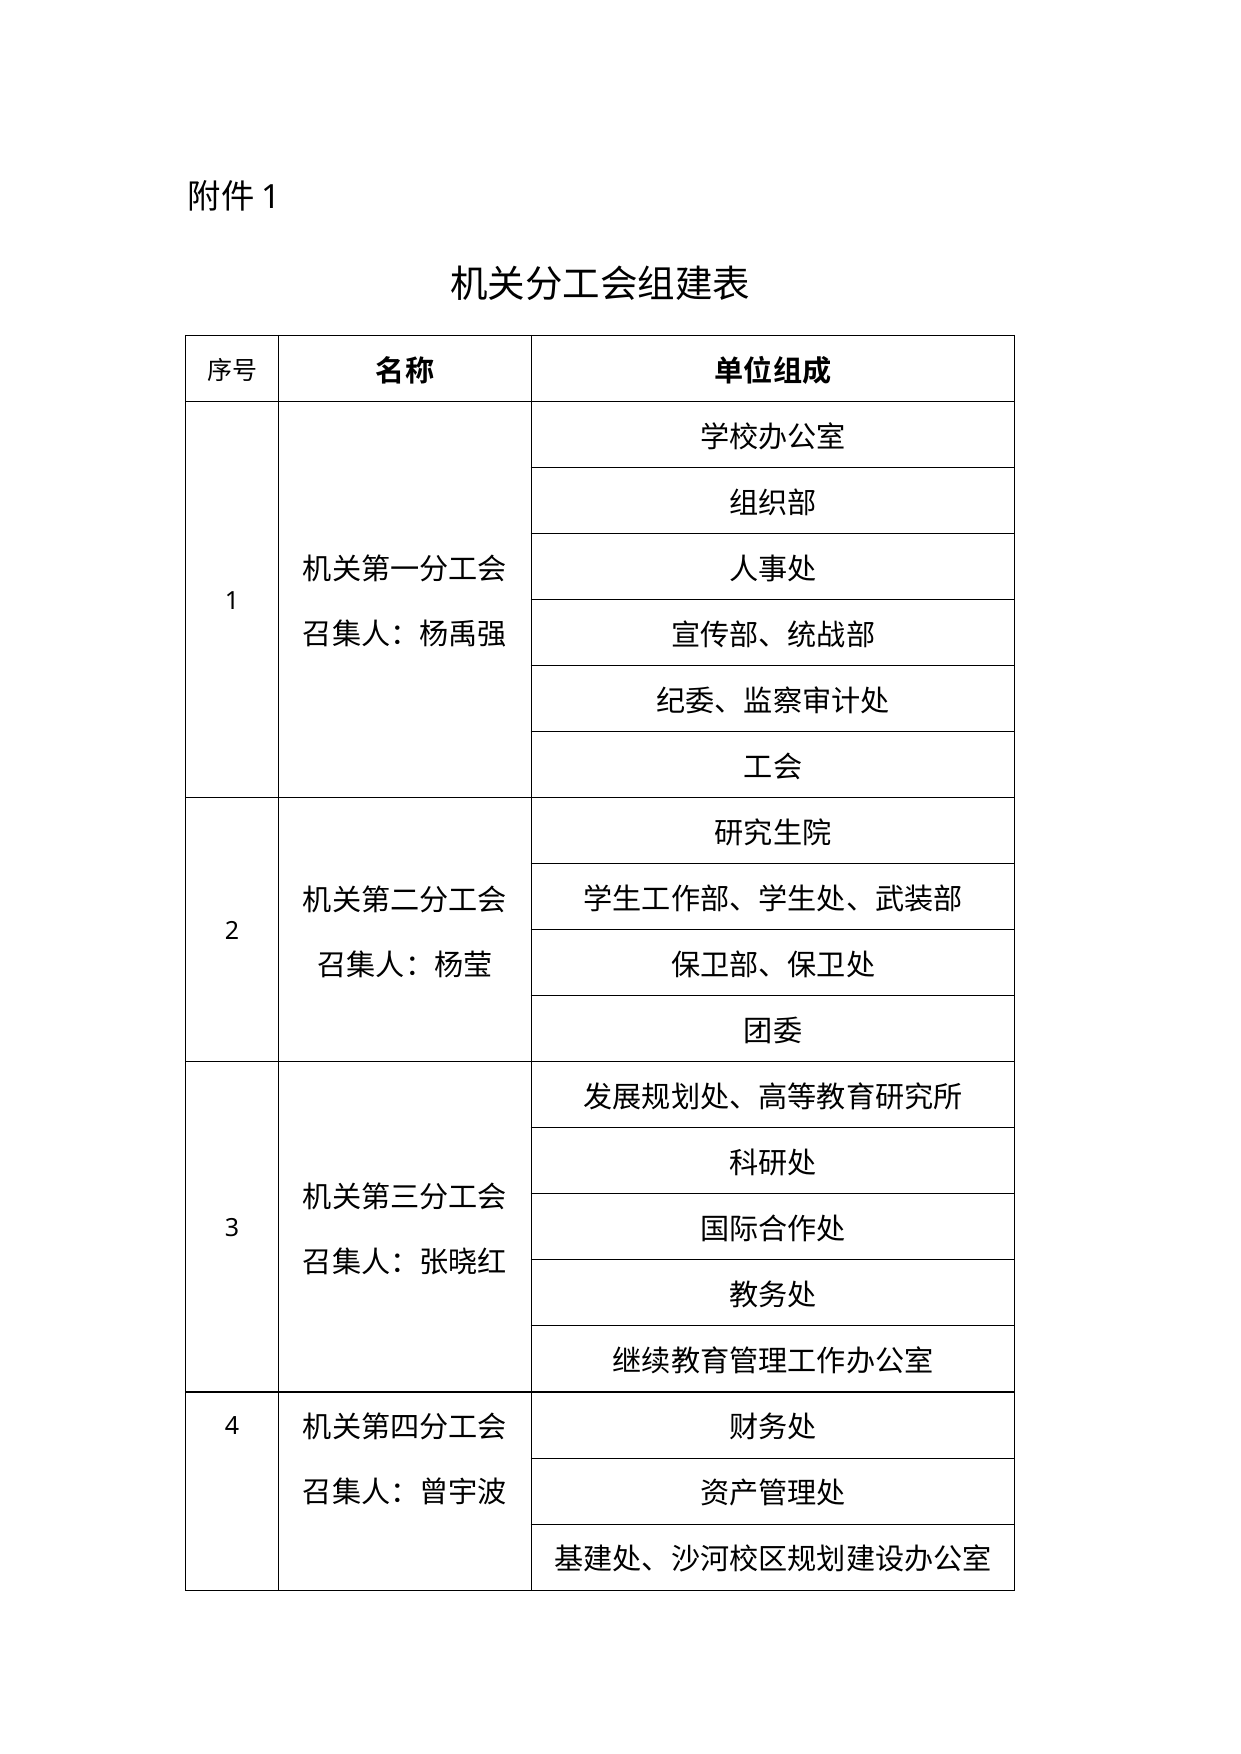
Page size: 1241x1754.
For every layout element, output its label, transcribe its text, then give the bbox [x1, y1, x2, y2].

table_cell 财务处 [532, 1393, 1014, 1457]
table_cell 2 [186, 798, 278, 1061]
table_cell 工会 [532, 732, 1014, 797]
table_cell 组织部 [532, 468, 1014, 533]
table_cell 继续教育管理工作办公室 [532, 1326, 1014, 1391]
table_cell 纪委、监察审计处 [532, 666, 1014, 731]
table_cell 保卫部、保卫处 [532, 930, 1014, 995]
table_cell 机关第三分工会 召集人：张晓红 [279, 1062, 531, 1391]
table_cell 名称 [279, 336, 531, 401]
table_cell 研究生院 [532, 798, 1014, 863]
table_cell 4 [186, 1393, 278, 1589]
table_cell 机关第二分工会 召集人：杨莹 [279, 798, 531, 1061]
table_cell 国际合作处 [532, 1194, 1014, 1259]
table_cell 学校办公室 [532, 402, 1014, 467]
table_cell 科研处 [532, 1128, 1014, 1193]
text 附件1 [187, 162, 1053, 227]
table_cell 团委 [532, 996, 1014, 1061]
table_cell 序号 [186, 336, 278, 401]
table_header 机关分工会组建表 [185, 227, 1014, 335]
table_cell 基建处、沙河校区规划建设办公室 [532, 1525, 1014, 1589]
table_cell 3 [186, 1062, 278, 1391]
table_cell 宣传部、统战部 [532, 600, 1014, 665]
table_cell 机关第一分工会 召集人：杨禹强 [279, 402, 531, 797]
table_cell 资产管理处 [532, 1459, 1014, 1523]
table_cell 单位组成 [532, 336, 1014, 401]
table_cell 发展规划处、高等教育研究所 [532, 1062, 1014, 1127]
table_cell 人事处 [532, 534, 1014, 599]
table_cell 学生工作部、学生处、武装部 [532, 864, 1014, 929]
table_cell 教务处 [532, 1260, 1014, 1325]
table_cell 机关第四分工会 召集人：曾宇波 [279, 1393, 531, 1589]
table_cell 1 [186, 402, 278, 797]
